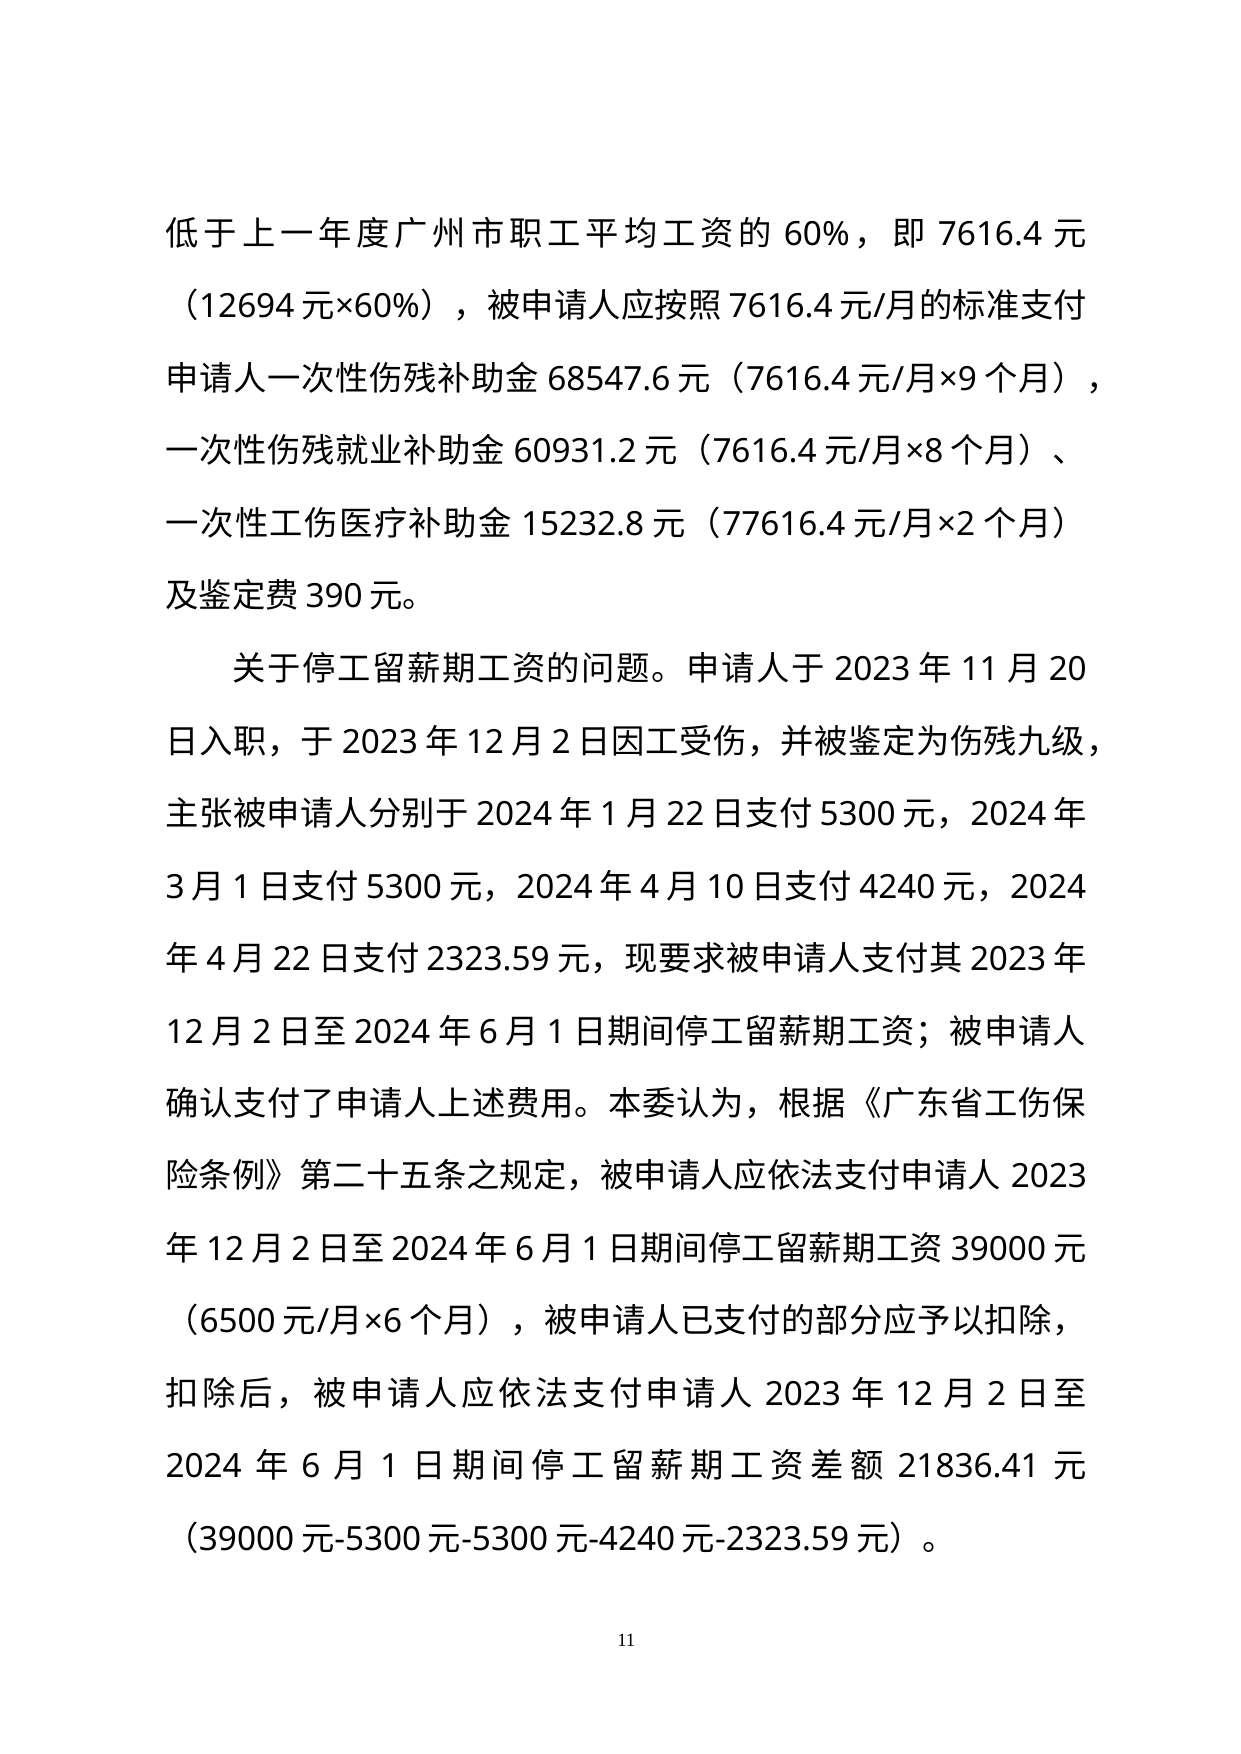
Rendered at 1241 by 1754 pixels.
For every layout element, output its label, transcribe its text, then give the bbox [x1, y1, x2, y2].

text 关于停工留薪期工资的问题。申请人于2023年11月20日入职，于2023年12月2日因工受伤，并被鉴定为伤残九级，主张被申请人分别于2024年1月22日支付5300元，2024年3月1日支付5300元，2024年4月10日支付4240元，2024年4月22日支付2323.59元，现要求被申请人支付其2023年12月2日至2024年6月1日期间停工留薪期工资；被申请人确认支付了申请人上述费用。本委认为，根据《广东省工伤保险条例》第二十五条之规定，被申请人应依法支付申请人2023年12月2日至2024年6月1日期间停工留薪期工资39000元（6500元/月×6个月），被申请人已支付的部分应予以扣除，扣除后，被申请人应依法支付申请人2023年12月2日至2024年6月1日期间停工留薪期工资差额21836.41元（39000元-5300元-5300元-4240元-2323.59元）。 [165, 642, 1087, 1560]
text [165, 207, 1087, 618]
